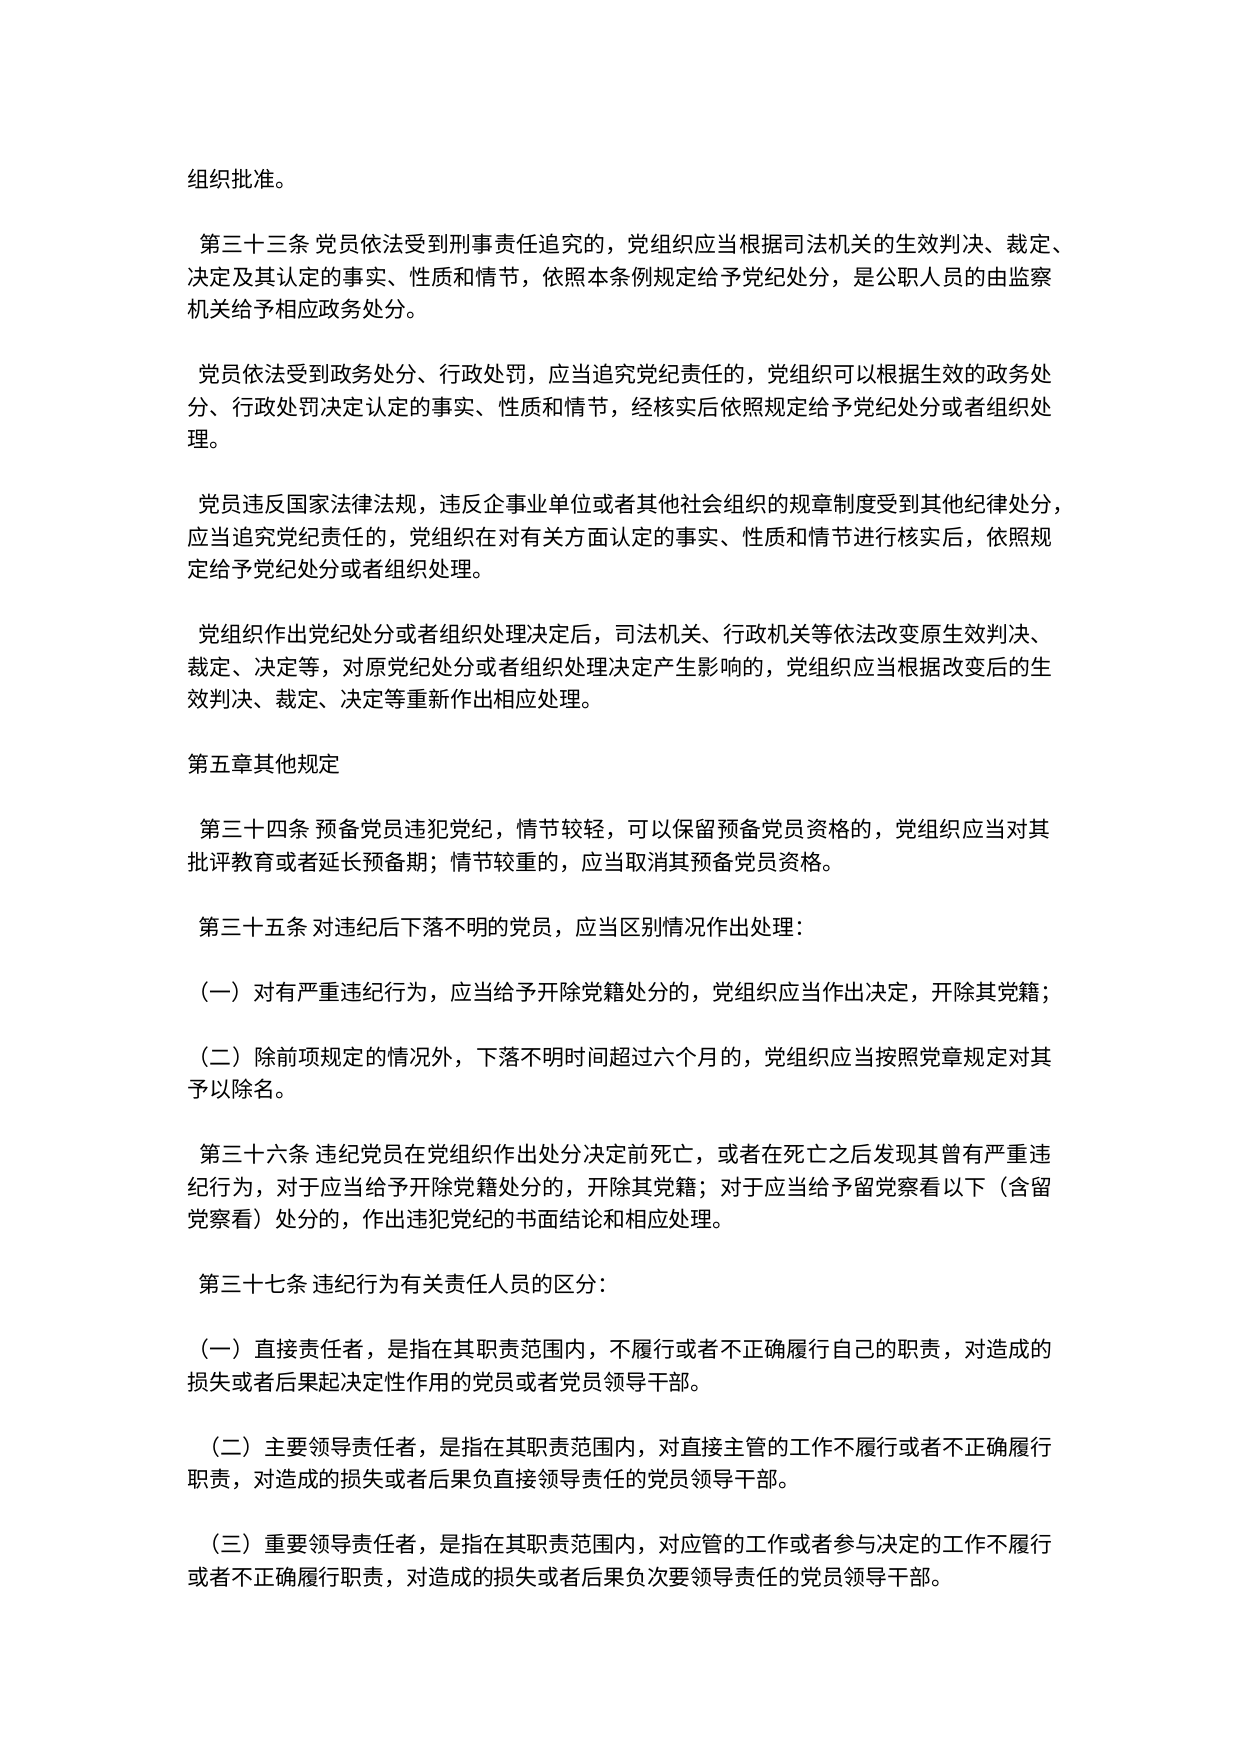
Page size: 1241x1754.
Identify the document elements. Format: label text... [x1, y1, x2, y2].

text （三）重要领导责任者，是指在其职责范围内，对应管的工作或者参与决定的工作不履行或者不正确履行职责，对造成的损失或者后果负次要领导责任的党员领导干部。 [187, 1527, 1053, 1592]
text 第三十六条 违纪党员在党组织作出处分决定前死亡，或者在死亡之后发现其曾有严重违纪行为，对于应当给予开除党籍处分的，开除其党籍；对于应当给予留党察看以下（含留党察看）处分的，作出违犯党纪的书面结论和相应处理。 [187, 1137, 1053, 1234]
text 党组织作出党纪处分或者组织处理决定后，司法机关、行政机关等依法改变原生效判决、裁定、决定等，对原党纪处分或者组织处理决定产生影响的，党组织应当根据改变后的生效判决、裁定、决定等重新作出相应处理。 [187, 617, 1053, 714]
text 党员依法受到政务处分、行政处罚，应当追究党纪责任的，党组织可以根据生效的政务处分、行政处罚决定认定的事实、性质和情节，经核实后依照规定给予党纪处分或者组织处理。 [187, 357, 1053, 454]
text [187, 162, 1053, 194]
text （一）直接责任者，是指在其职责范围内，不履行或者不正确履行自己的职责，对造成的损失或者后果起决定性作用的党员或者党员领导干部。 [187, 1332, 1053, 1397]
text 党员违反国家法律法规，违反企事业单位或者其他社会组织的规章制度受到其他纪律处分，应当追究党纪责任的，党组织在对有关方面认定的事实、性质和情节进行核实后，依照规定给予党纪处分或者组织处理。 [187, 487, 1053, 584]
text 第三十五条 对违纪后下落不明的党员，应当区别情况作出处理： [187, 909, 1053, 942]
text 第三十四条 预备党员违犯党纪，情节较轻，可以保留预备党员资格的，党组织应当对其批评教育或者延长预备期；情节较重的，应当取消其预备党员资格。 [187, 812, 1053, 877]
text （二）除前项规定的情况外，下落不明时间超过六个月的，党组织应当按照党章规定对其予以除名。 [187, 1039, 1053, 1104]
text 第三十七条 违纪行为有关责任人员的区分： [187, 1267, 1053, 1299]
text （一）对有严重违纪行为，应当给予开除党籍处分的，党组织应当作出决定，开除其党籍； [187, 974, 1053, 1007]
text 第五章其他规定 [187, 747, 1053, 779]
text （二）主要领导责任者，是指在其职责范围内，对直接主管的工作不履行或者不正确履行职责，对造成的损失或者后果负直接领导责任的党员领导干部。 [187, 1429, 1053, 1494]
text 第三十三条 党员依法受到刑事责任追究的，党组织应当根据司法机关的生效判决、裁定、决定及其认定的事实、性质和情节，依照本条例规定给予党纪处分，是公职人员的由监察机关给予相应政务处分。 [187, 227, 1053, 324]
